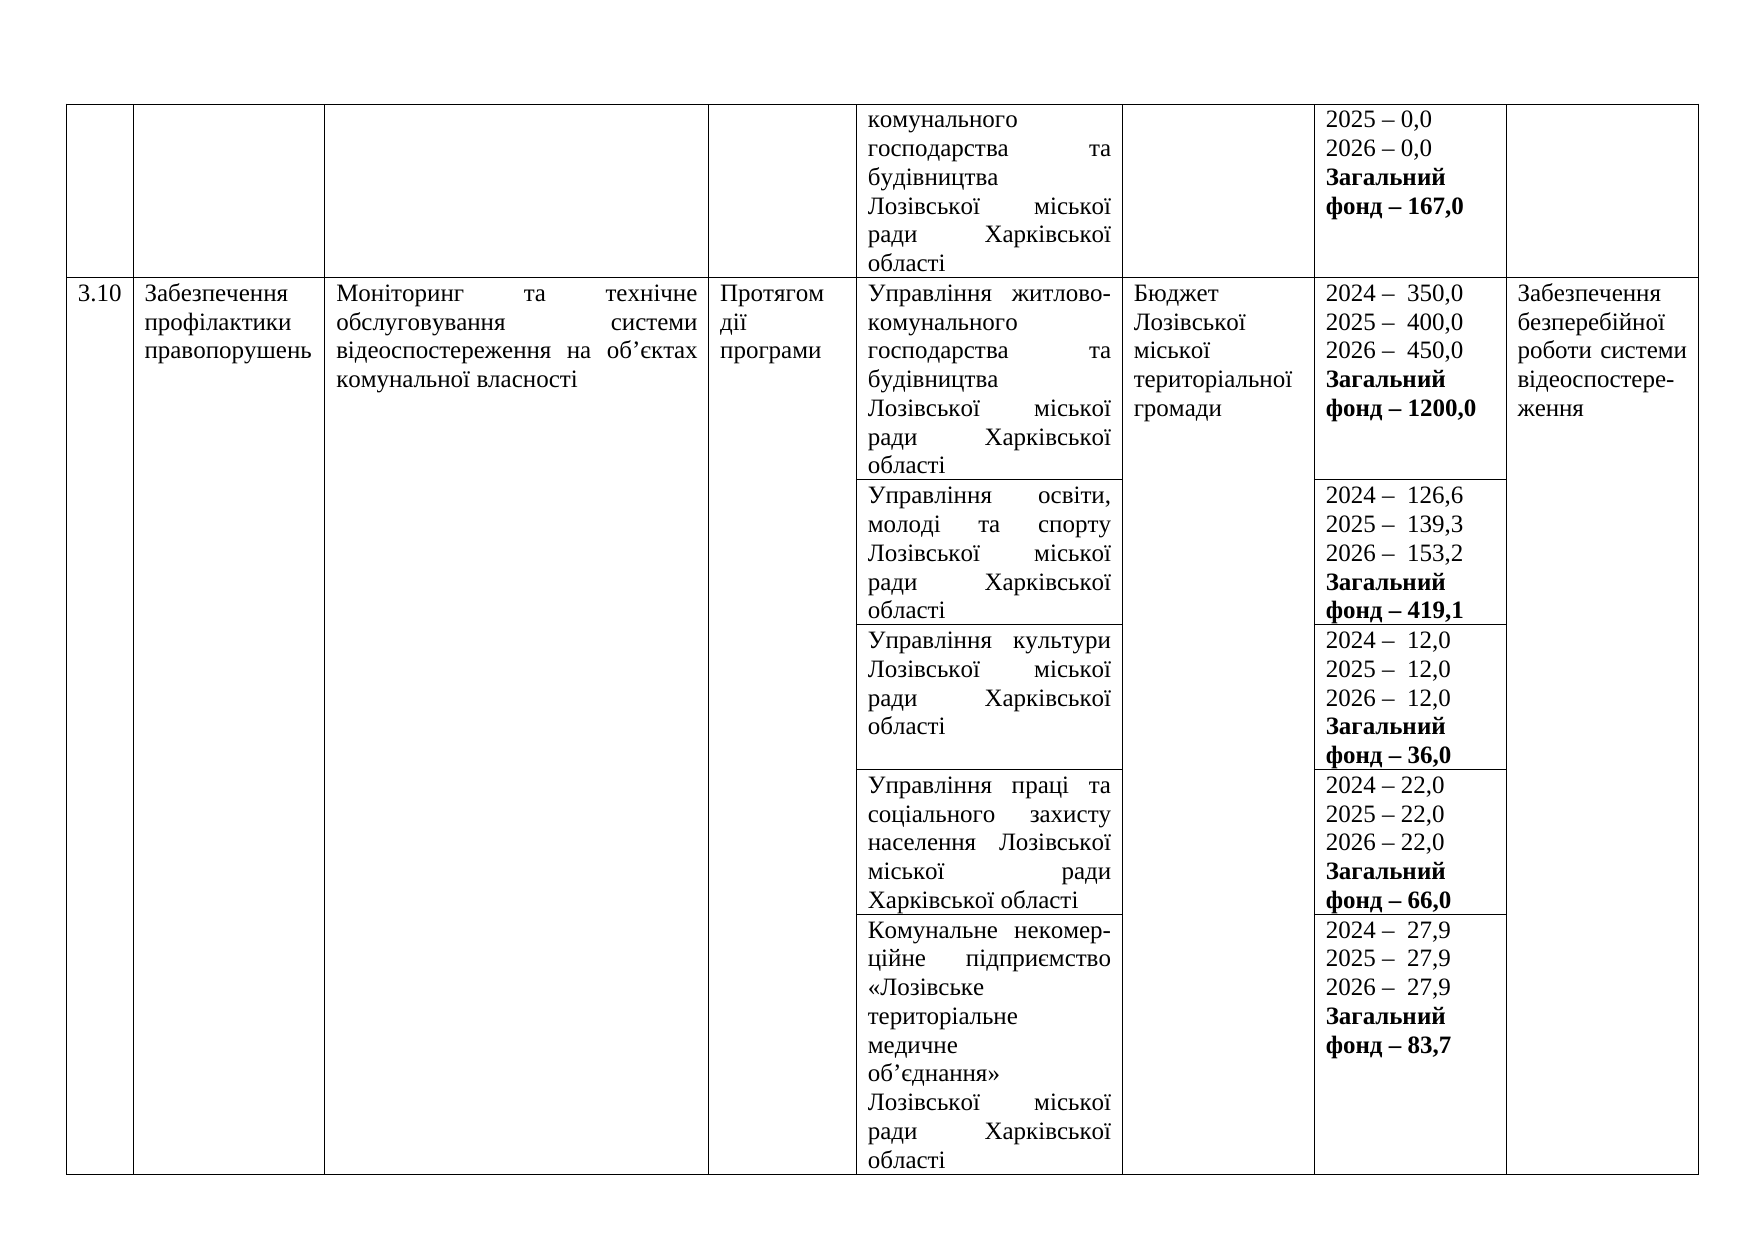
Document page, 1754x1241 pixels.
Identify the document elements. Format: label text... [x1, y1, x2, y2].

table_cell 2024 – 126,6 2025 – 139,3 2026 – 153,2 Загальний фонд – 419,1 [1315, 480, 1506, 624]
table_cell 2024 – 350,0 2025 – 400,0 2026 – 450,0 Загальний фонд – 1200,0 [1315, 278, 1506, 479]
table_cell 2024 – 22,0 2025 – 22,0 2026 – 22,0 Загальний фонд – 66,0 [1315, 770, 1506, 914]
table_cell Протягом дії програми [709, 278, 856, 1173]
table_cell Управління культури Лозівської міської ради Харківської області [857, 625, 1122, 769]
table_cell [857, 105, 1122, 277]
table_cell Управління житлово-комунального господарства та будівництва Лозівської міської ради Харківської області [857, 278, 1122, 479]
table_cell Комунальне некомер-ційне підприємство «Лозівське територіальне медичне об’єднання» Лозівської міської ради Харківської області [857, 915, 1122, 1173]
table_cell 3.10 [67, 278, 133, 1173]
table_cell Управління освіти, молоді та спорту Лозівської міської ради Харківської області [857, 480, 1122, 624]
table_cell 2024 – 27,9 2025 – 27,9 2026 – 27,9 Загальний фонд – 83,7 [1315, 915, 1506, 1173]
table_cell Бюджет Лозівської міської територіальної громади [1123, 278, 1314, 1173]
table_cell Моніторинг та технічне обслуговування системи відеоспостереження на об’єктах комунальної власності [325, 278, 708, 1173]
table_cell Забезпечення безперебійної роботи системи відеоспостере-ження [1507, 278, 1698, 1173]
table_cell Управління праці та соціального захисту населення Лозівської міської ради Харківської області [857, 770, 1122, 914]
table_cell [1315, 105, 1506, 277]
table_cell 2024 – 12,0 2025 – 12,0 2026 – 12,0 Загальний фонд – 36,0 [1315, 625, 1506, 769]
table_cell Забезпечення профілактики правопорушень [134, 278, 324, 1173]
